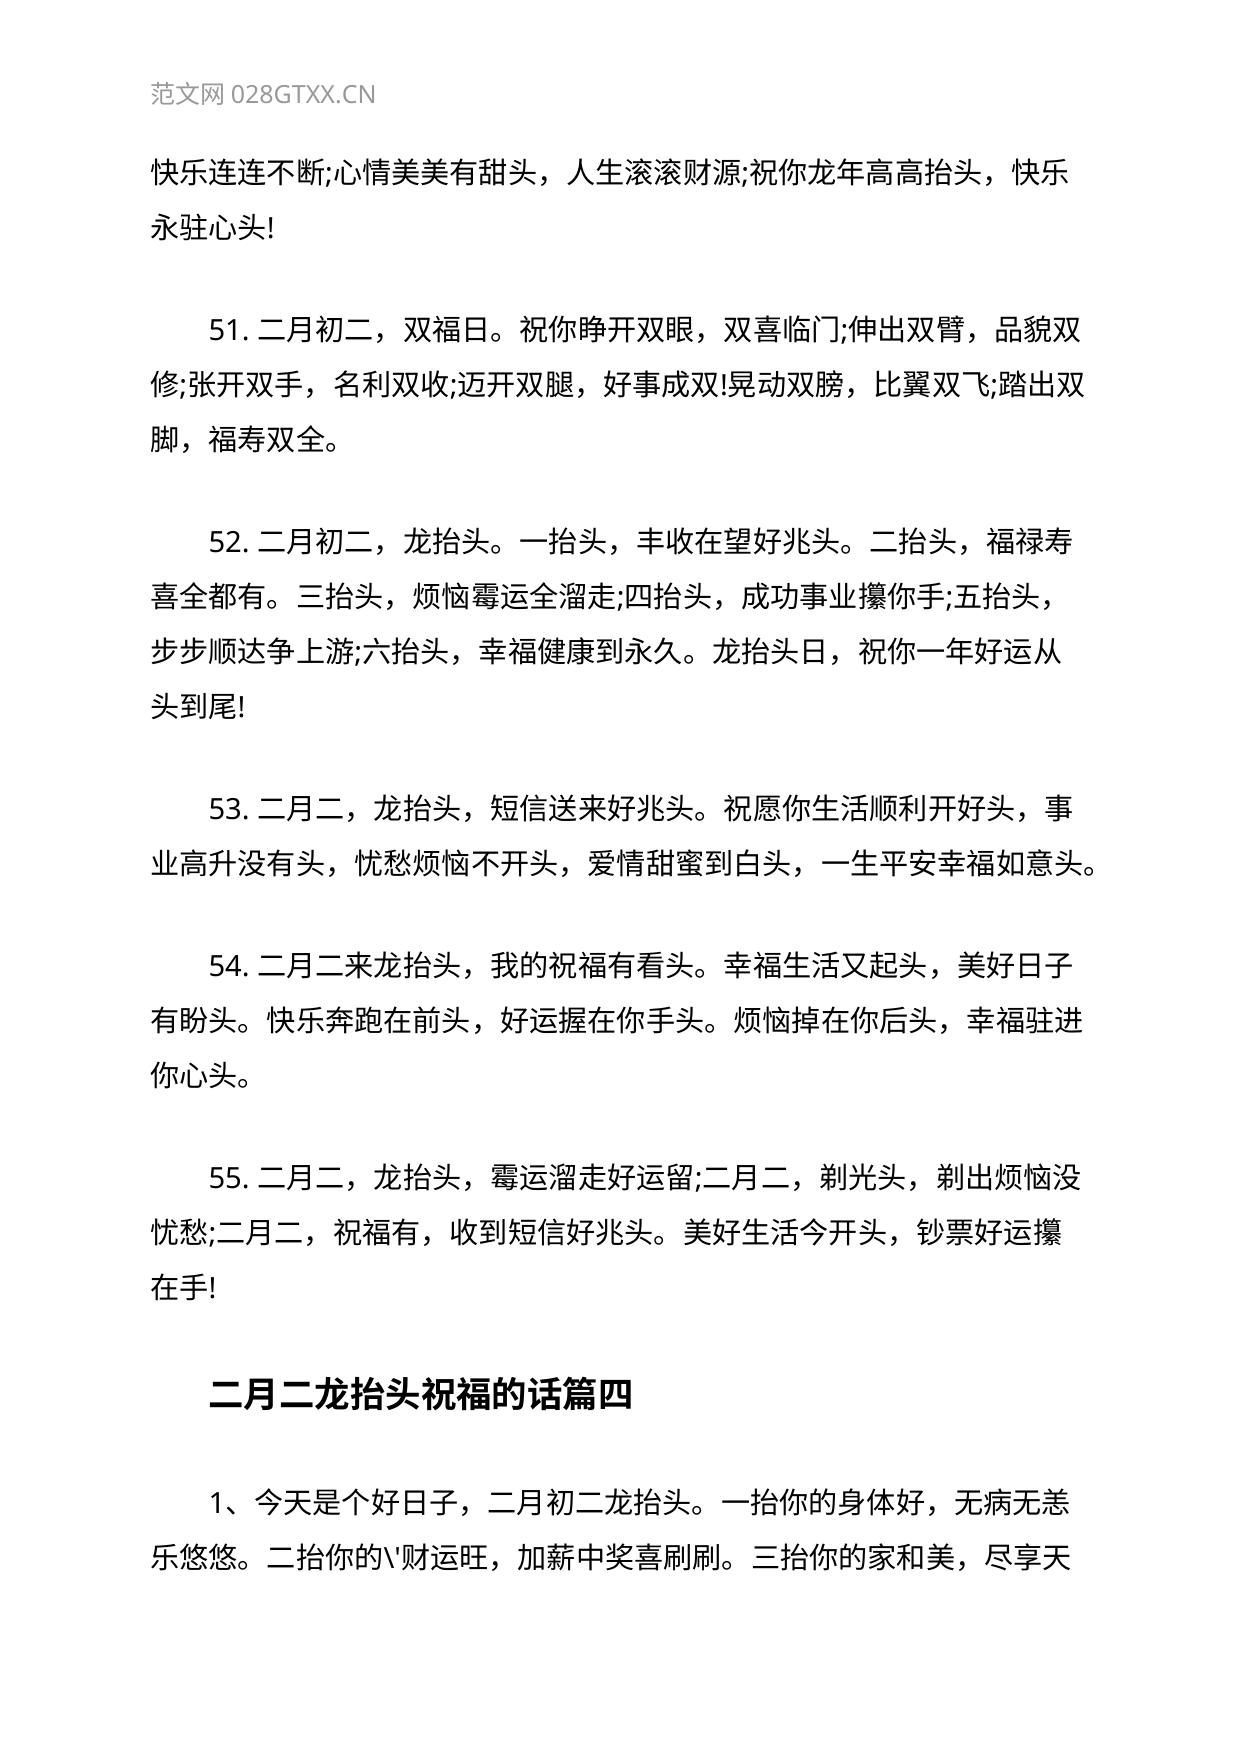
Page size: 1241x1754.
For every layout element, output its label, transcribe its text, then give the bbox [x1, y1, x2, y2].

text 二月二龙抬头祝福的话篇四 [150, 1366, 1090, 1417]
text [150, 1479, 1090, 1577]
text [150, 150, 1090, 247]
text 51. 二月初二，双福日。祝你睁开双眼，双喜临门;伸出双臂，品貌双修;张开双手，名利双收;迈开双腿，好事成双!晃动双膀，比翼双飞;踏出双脚，福寿双全。 [150, 307, 1090, 459]
text 54. 二月二来龙抬头，我的祝福有看头。幸福生活又起头，美好日子有盼头。快乐奔跑在前头，好运握在你手头。烦恼掉在你后头，幸福驻进你心头。 [150, 942, 1090, 1095]
text 53. 二月二，龙抬头，短信送来好兆头。祝愿你生活顺利开好头，事业高升没有头，忧愁烦恼不开头，爱情甜蜜到白头，一生平安幸福如意头。 [150, 786, 1090, 883]
text 52. 二月初二，龙抬头。一抬头，丰收在望好兆头。二抬头，福禄寿喜全都有。三抬头，烦恼霉运全溜走;四抬头，成功事业攥你手;五抬头，步步顺达争上游;六抬头，幸福健康到永久。龙抬头日，祝你一年好运从头到尾! [150, 519, 1090, 726]
text 55. 二月二，龙抬头，霉运溜走好运留;二月二，剃光头，剃出烦恼没忧愁;二月二，祝福有，收到短信好兆头。美好生活今开头，钞票好运攥在手! [150, 1154, 1090, 1307]
